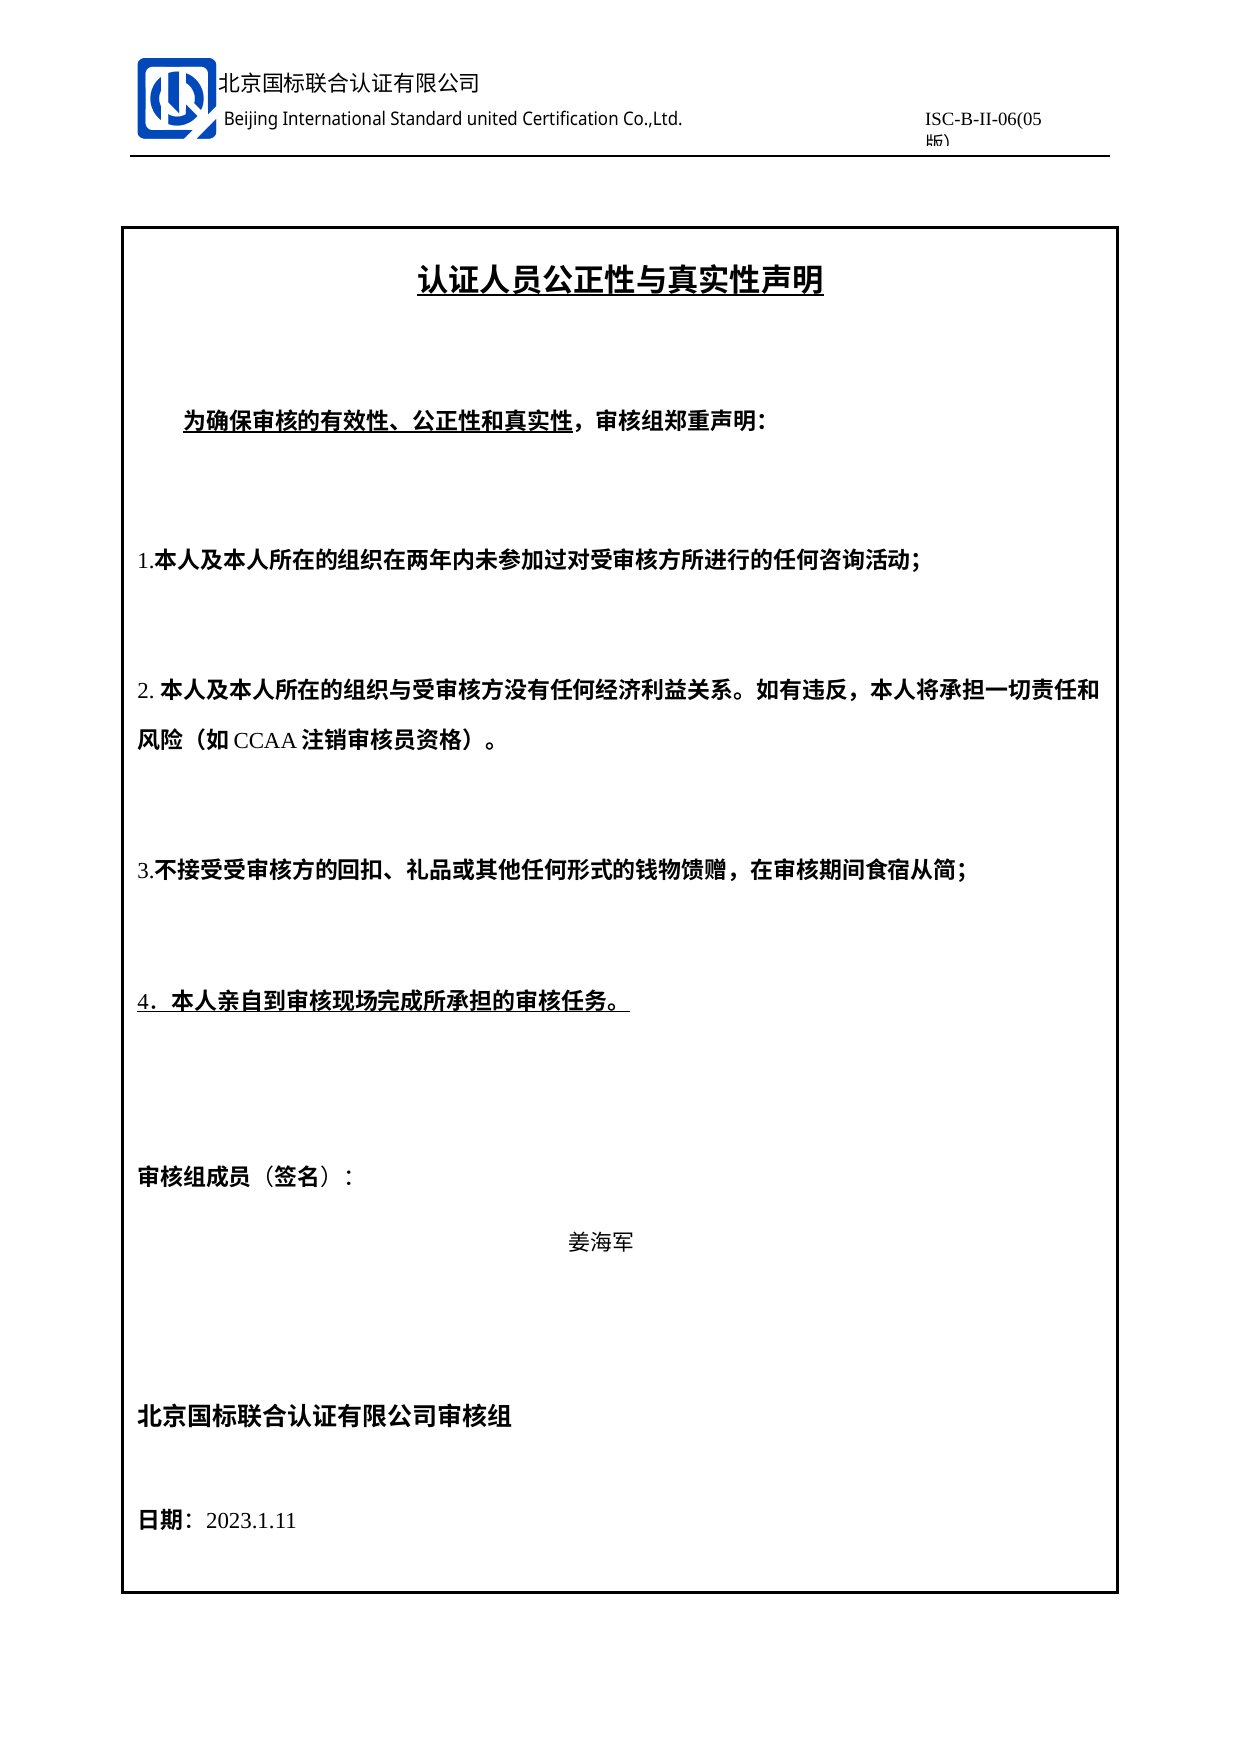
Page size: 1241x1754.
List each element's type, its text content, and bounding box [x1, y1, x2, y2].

table_header 认证人员公正性与真实性声明 为确保审核的有效性、公正性和真实性，审核组郑重声明： 1.本人及本人所在的组织在两年内未参加过对受审核方所进行的任何咨询活动； 2. 本人及本人所在的组织与受审核方没有任何经济利益关系。如有违反，本人将承担一切责任和风险（如CCAA注销审核员资格）。 3.不接受受审核方的回扣、礼品或其他任何形式的钱物馈赠，在审核期间食宿从简； 4．本人亲自到审核现场完成所承担的审核任务。 审核组成员（签名）： 姜海军 北京国标联合认证有限公司审核组 日期：2023.1.11 [124, 229, 1116, 1591]
picture [137, 58, 217, 139]
